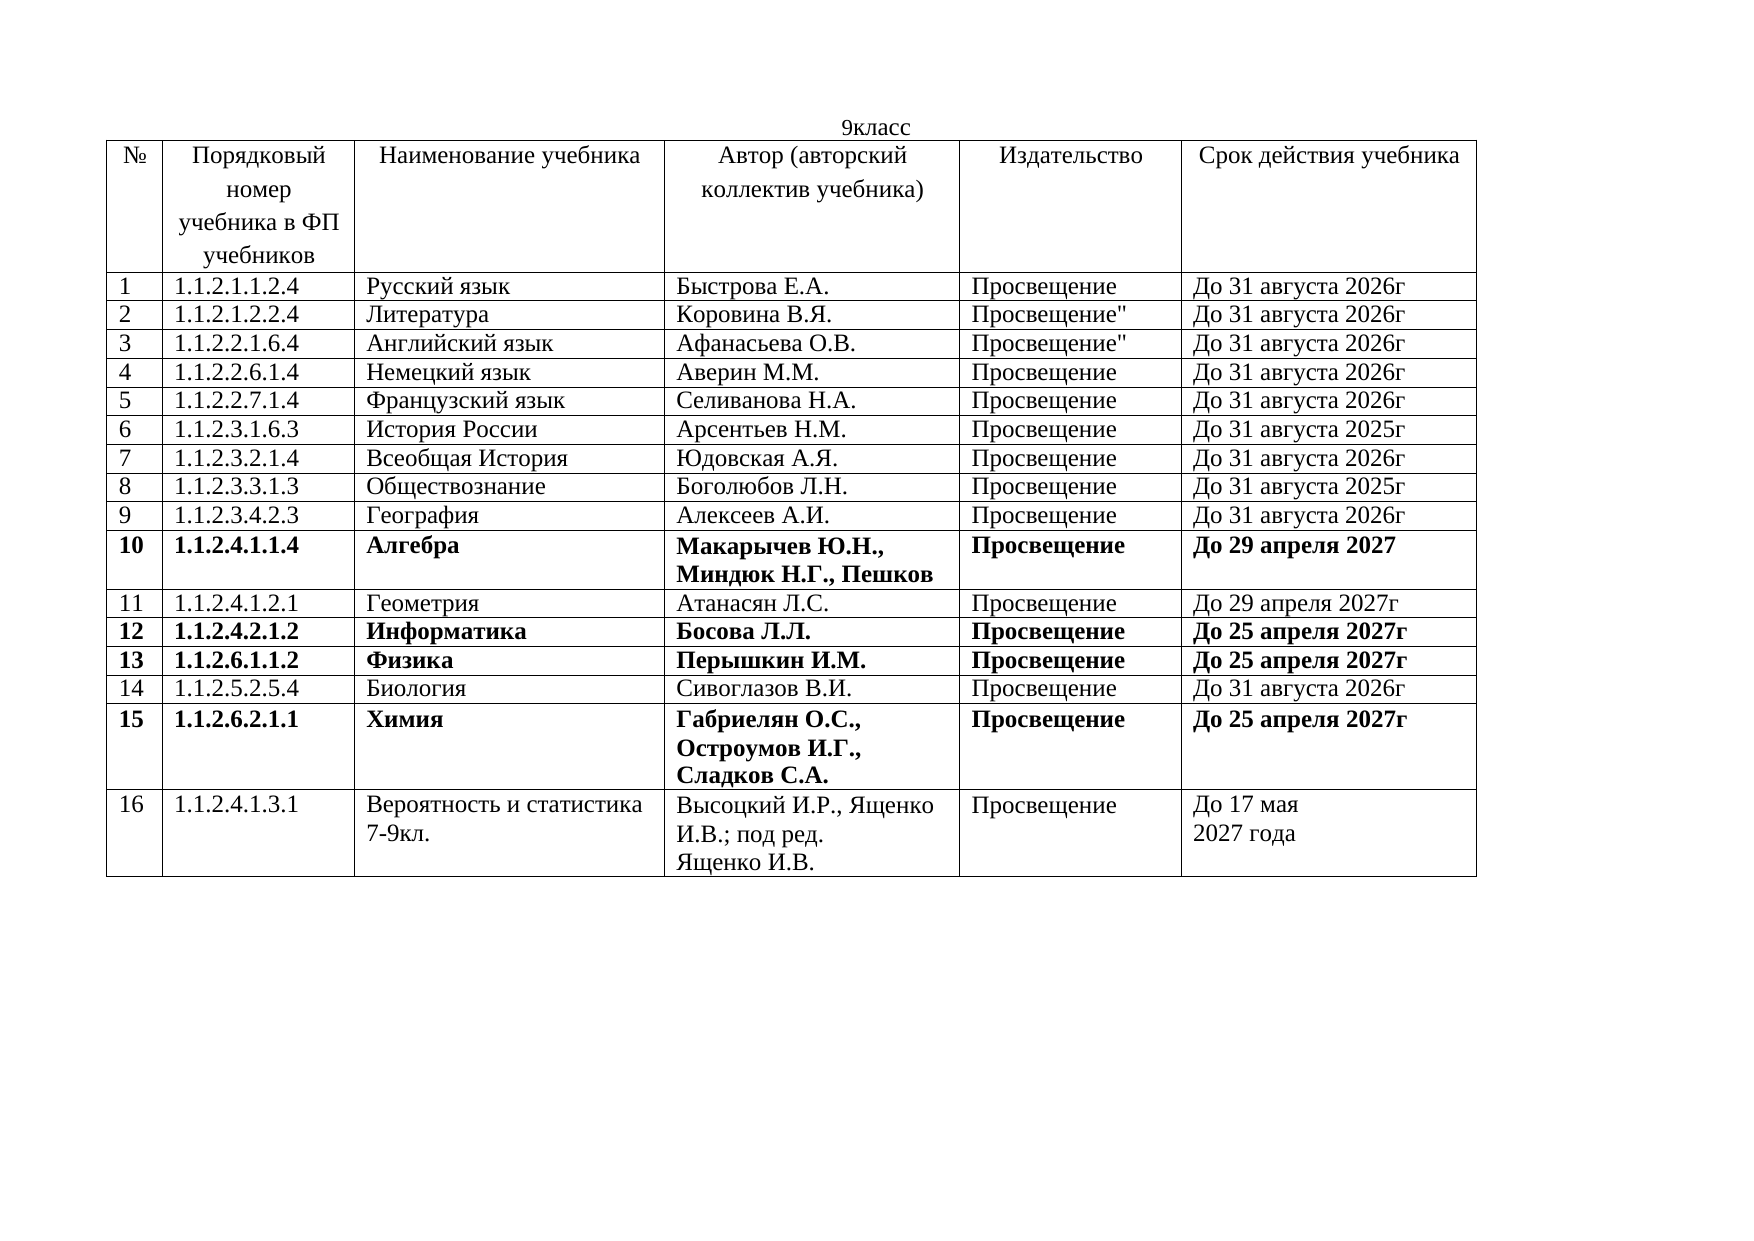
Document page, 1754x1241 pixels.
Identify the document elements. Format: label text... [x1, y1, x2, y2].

table_cell 12 [107, 618, 162, 646]
table_cell 1.1.2.2.7.1.4 [163, 388, 354, 415]
table_cell 14 [107, 676, 162, 703]
table_cell 6 [107, 416, 162, 444]
table_cell 1.1.2.3.1.6.3 [163, 416, 354, 444]
table_cell До 31 августа 2026г [1182, 445, 1476, 472]
table_cell Литература [355, 301, 664, 329]
table_cell До 31 августа 2026г [1182, 273, 1476, 300]
table_cell До 29 апреля 2027 [1182, 531, 1476, 589]
table_cell 1.1.2.4.1.3.1 [163, 790, 354, 876]
table_cell География [355, 502, 664, 530]
table_cell До 31 августа 2025г [1182, 474, 1476, 501]
table_header Порядковый номер учебника в ФП учебников [163, 141, 354, 272]
table_header Срок действия учебника [1182, 141, 1476, 272]
table_cell 13 [107, 647, 162, 674]
table_cell Английский язык [355, 330, 664, 358]
table_cell 1.1.2.1.2.2.4 [163, 301, 354, 329]
table_cell История России [355, 416, 664, 444]
table_cell Сивоглазов В.И. [665, 676, 959, 703]
table_cell Просвещение [960, 704, 1181, 789]
table_cell 9 [107, 502, 162, 530]
table_cell Алексеев А.И. [665, 502, 959, 530]
table_cell Юдовская А.Я. [665, 445, 959, 472]
table_header Наименование учебника [355, 141, 664, 272]
table_cell Высоцкий И.Р., Ященко И.В.; под ред. Ященко И.В. [665, 790, 959, 876]
table_cell 1.1.2.6.1.1.2 [163, 647, 354, 674]
table_cell Боголюбов Л.Н. [665, 474, 959, 501]
table_cell До 17 мая 2027 года [1182, 790, 1476, 876]
table_cell Просвещение" [960, 330, 1181, 358]
table_cell 7 [107, 445, 162, 472]
table_cell Физика [355, 647, 664, 674]
table_cell 16 [107, 790, 162, 876]
table_cell 1.1.2.4.1.1.4 [163, 531, 354, 589]
table_cell До 25 апреля 2027г [1182, 618, 1476, 646]
table_cell Просвещение [960, 474, 1181, 501]
table_cell Немецкий язык [355, 359, 664, 387]
table_cell Геометрия [355, 590, 664, 617]
table_cell До 25 апреля 2027г [1182, 647, 1476, 674]
table_cell До 31 августа 2026г [1182, 388, 1476, 415]
table_cell Просвещение [960, 359, 1181, 387]
table_cell До 31 августа 2026г [1182, 330, 1476, 358]
table_cell 15 [107, 704, 162, 789]
table_cell 1.1.2.5.2.5.4 [163, 676, 354, 703]
table_cell Химия [355, 704, 664, 789]
table_cell Просвещение [960, 647, 1181, 674]
table_cell Всеобщая История [355, 445, 664, 472]
table_cell Просвещение [960, 531, 1181, 589]
table_cell 1.1.2.1.1.2.4 [163, 273, 354, 300]
table_cell 1.1.2.2.6.1.4 [163, 359, 354, 387]
table_header Издательство [960, 141, 1181, 272]
table_cell Французский язык [355, 388, 664, 415]
table_cell Просвещение [960, 445, 1181, 472]
table_cell Просвещение [960, 790, 1181, 876]
table_cell Биология [355, 676, 664, 703]
table_cell До 31 августа 2026г [1182, 502, 1476, 530]
table_cell Просвещение [960, 388, 1181, 415]
table_cell Макарычев Ю.Н., Миндюк Н.Г., Пешков [665, 531, 959, 589]
table_cell 4 [107, 359, 162, 387]
table_cell Коровина В.Я. [665, 301, 959, 329]
table_cell Арсентьев Н.М. [665, 416, 959, 444]
table_cell Информатика [355, 618, 664, 646]
table_cell 1.1.2.4.1.2.1 [163, 590, 354, 617]
table_cell 1 [107, 273, 162, 300]
table_cell 1.1.2.3.3.1.3 [163, 474, 354, 501]
table_cell 10 [107, 531, 162, 589]
table_cell До 31 августа 2026г [1182, 301, 1476, 329]
table_cell До 31 августа 2026г [1182, 359, 1476, 387]
table_cell 11 [107, 590, 162, 617]
table_cell 1.1.2.6.2.1.1 [163, 704, 354, 789]
table_cell 1.1.2.3.4.2.3 [163, 502, 354, 530]
table_cell Вероятность и статистика 7-9кл. [355, 790, 664, 876]
table_cell Алгебра [355, 531, 664, 589]
table_cell 1.1.2.2.1.6.4 [163, 330, 354, 358]
table_cell Босова Л.Л. [665, 618, 959, 646]
table_cell Аверин М.М. [665, 359, 959, 387]
table_header Автор (авторский коллектив учебника) [665, 141, 959, 272]
table_cell Обществознание [355, 474, 664, 501]
table_cell 1.1.2.3.2.1.4 [163, 445, 354, 472]
table_cell До 29 апреля 2027г [1182, 590, 1476, 617]
table_cell Просвещение [960, 416, 1181, 444]
table_cell Просвещение [960, 618, 1181, 646]
table_cell До 31 августа 2026г [1182, 676, 1476, 703]
table_cell До 31 августа 2025г [1182, 416, 1476, 444]
table_cell Просвещение" [960, 301, 1181, 329]
table_cell Габриелян О.С., Остроумов И.Г., Сладков С.А. [665, 704, 959, 789]
table_cell Атанасян Л.С. [665, 590, 959, 617]
table_cell Просвещение [960, 273, 1181, 300]
table_cell До 25 апреля 2027г [1182, 704, 1476, 789]
table_cell 8 [107, 474, 162, 501]
table_cell 5 [107, 388, 162, 415]
table_cell Перышкин И.М. [665, 647, 959, 674]
table_cell Просвещение [960, 676, 1181, 703]
table_cell Просвещение [960, 502, 1181, 530]
table_cell Афанасьева О.В. [665, 330, 959, 358]
table_cell Быстрова Е.А. [665, 273, 959, 300]
table_cell 2 [107, 301, 162, 329]
table_cell 3 [107, 330, 162, 358]
table_cell Русский язык [355, 273, 664, 300]
table_cell Селиванова Н.А. [665, 388, 959, 415]
table_cell 1.1.2.4.2.1.2 [163, 618, 354, 646]
table_cell Просвещение [960, 590, 1181, 617]
table_header № [107, 141, 162, 272]
